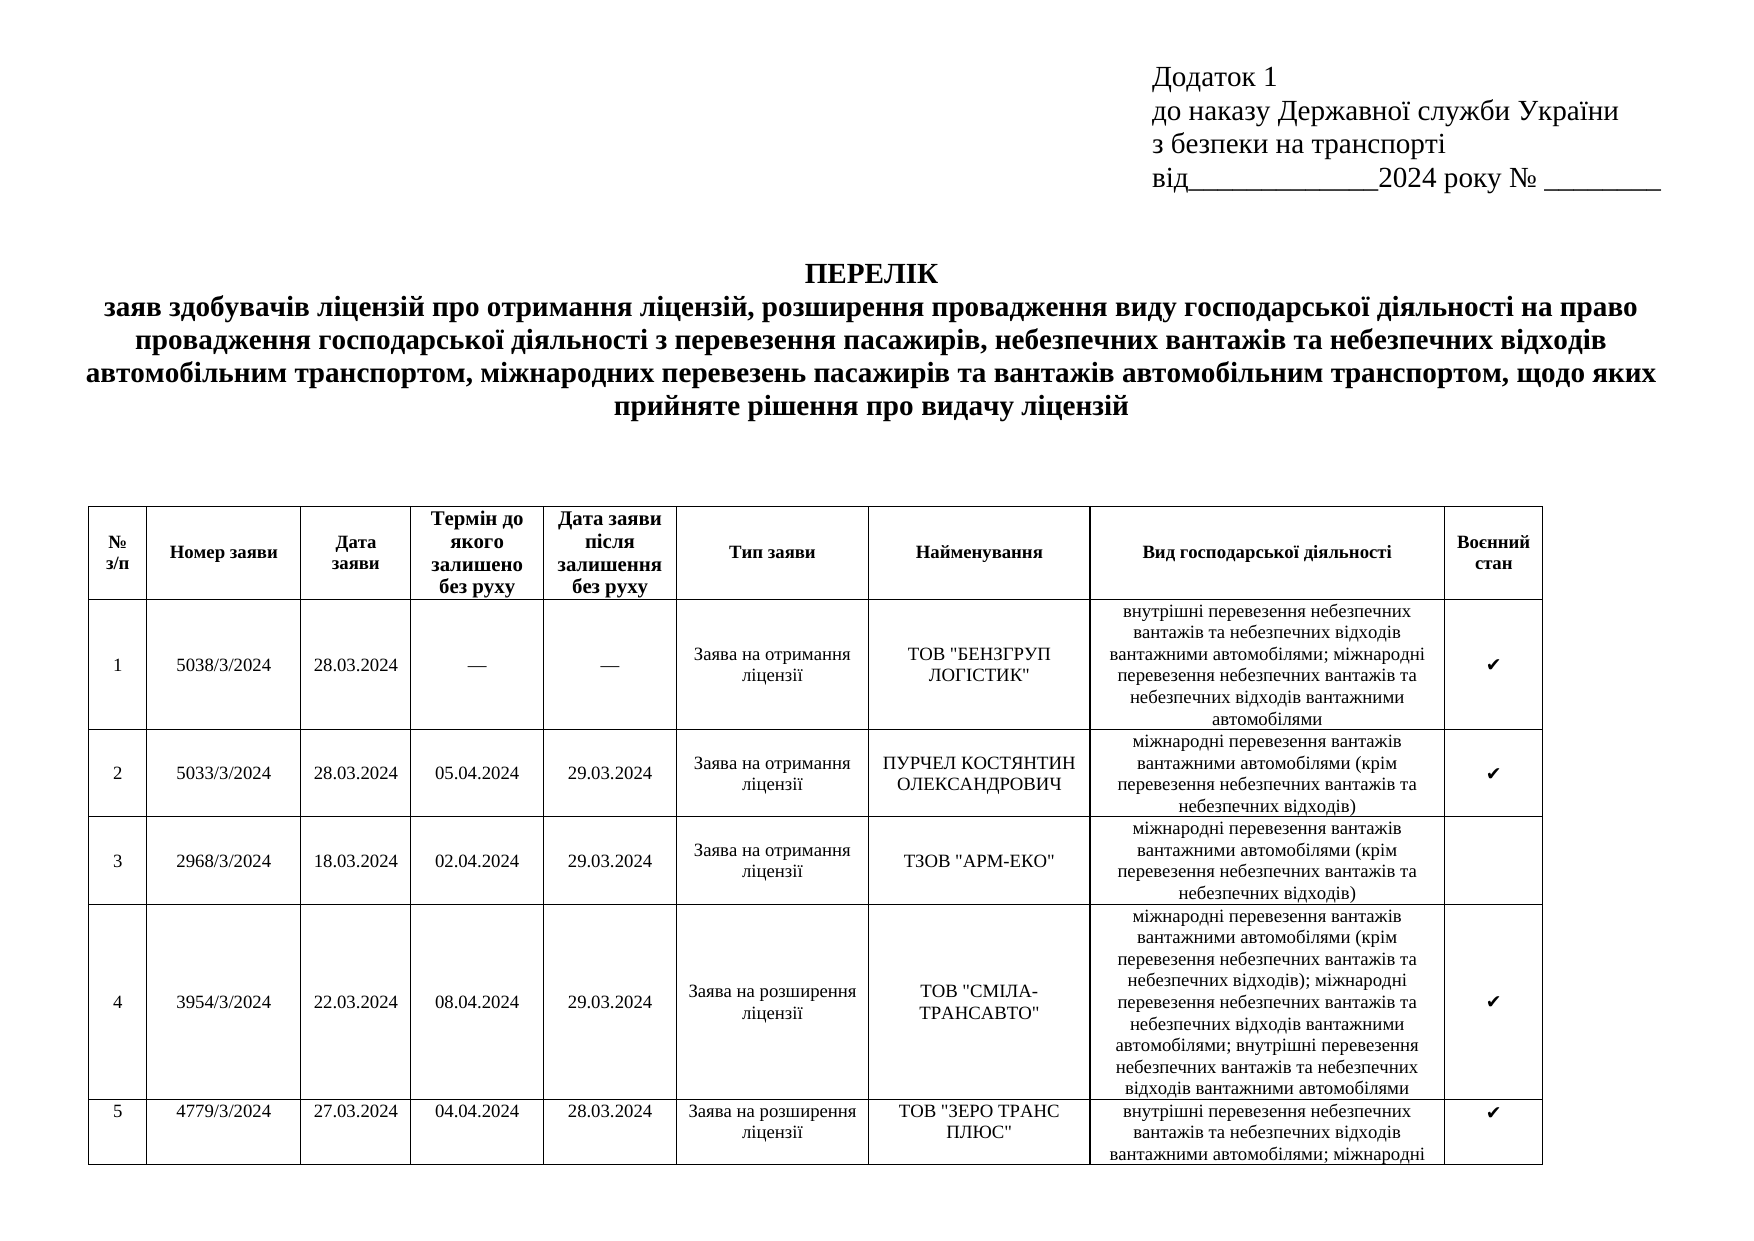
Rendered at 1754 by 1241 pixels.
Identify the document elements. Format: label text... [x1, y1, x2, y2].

table_cell 22.03.2024 [301, 905, 410, 1099]
table_cell 29.03.2024 [544, 817, 676, 903]
table_cell — [544, 600, 676, 729]
table_cell 02.04.2024 [411, 817, 543, 903]
table_cell 5038/3/2024 [147, 600, 300, 729]
table_cell 04.04.2024 [411, 1100, 543, 1164]
table_cell 05.04.2024 [411, 730, 543, 816]
table_cell 5033/3/2024 [147, 730, 300, 816]
table_header Номер заяви [147, 507, 300, 598]
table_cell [677, 1100, 868, 1164]
text до наказу Державної служби України [1152, 93, 1683, 126]
table_cell ТОВ "СМІЛА-ТРАНСАВТО" [869, 905, 1089, 1099]
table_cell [1091, 1100, 1444, 1164]
table_cell 28.03.2024 [301, 730, 410, 816]
table_cell 4779/3/2024 [147, 1100, 300, 1164]
table_header Термін до якого залишено без руху [411, 507, 543, 598]
table_cell Заява на отримання ліцензії [677, 817, 868, 903]
table_cell 28.03.2024 [301, 600, 410, 729]
table_cell міжнародні перевезення вантажів вантажними автомобілями (крім перевезення небезпечних вантажів та небезпечних відходів) [1091, 817, 1444, 903]
table_cell міжнародні перевезення вантажів вантажними автомобілями (крім перевезення небезпечних вантажів та небезпечних відходів); міжнародні перевезення небезпечних вантажів та небезпечних відходів вантажними автомобілями; внутрішні перевезення небезпечних вантажів та небезпечних відходів вантажними автомобілями [1091, 905, 1444, 1099]
table_cell ✔ [1445, 1100, 1542, 1164]
table_cell міжнародні перевезення вантажів вантажними автомобілями (крім перевезення небезпечних вантажів та небезпечних відходів) [1091, 730, 1444, 816]
table_cell 27.03.2024 [301, 1100, 410, 1164]
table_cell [869, 1100, 1089, 1164]
text Додаток 1 [1152, 59, 1683, 93]
table_cell 4 [89, 905, 146, 1099]
table_header Дата заяви [301, 507, 410, 598]
table_header № з/п [89, 507, 146, 598]
table_cell ТЗОВ "АРМ-ЕКО" [869, 817, 1089, 903]
table_cell 3 [89, 817, 146, 903]
table_cell 18.03.2024 [301, 817, 410, 903]
table_cell ПУРЧЕЛ КОСТЯНТИН ОЛЕКСАНДРОВИЧ [869, 730, 1089, 816]
table_cell — [411, 600, 543, 729]
table_cell Заява на отримання ліцензії [677, 600, 868, 729]
table_cell 2968/3/2024 [147, 817, 300, 903]
table_cell ✔ [1445, 730, 1542, 816]
table_header Тип заяви [677, 507, 868, 598]
text з безпеки на транспорті від_____________2024 року № ________ [1152, 126, 1683, 193]
table_cell ✔ [1445, 600, 1542, 729]
table_cell 3954/3/2024 [147, 905, 300, 1099]
table_header Воєнний стан [1445, 507, 1542, 598]
text заяв здобувачів ліцензій про отримання ліцензій, розширення провадження виду господарської діяльності на право провадження господарської діяльності з перевезення пасажирів, небезпечних вантажів та небезпечних відходів автомобільним транспортом, міжнародних перевезень пасажирів та вантажів автомобільним транспортом, щодо яких прийняте рішення про видачу ліцензій [59, 290, 1683, 422]
table_cell 29.03.2024 [544, 730, 676, 816]
table_header Найменування [869, 507, 1089, 598]
table_cell ТОВ "БЕНЗГРУП ЛОГІСТИК" [869, 600, 1089, 729]
table_cell 2 [89, 730, 146, 816]
table_cell 29.03.2024 [544, 905, 676, 1099]
table_header Дата заяви після залишення без руху [544, 507, 676, 598]
table_cell [1445, 817, 1542, 903]
table_header Вид господарської діяльності [1091, 507, 1444, 598]
table_cell внутрішні перевезення небезпечних вантажів та небезпечних відходів вантажними автомобілями; міжнародні перевезення небезпечних вантажів та небезпечних відходів вантажними автомобілями [1091, 600, 1444, 729]
table_cell Заява на отримання ліцензії [677, 730, 868, 816]
table_cell 5 [89, 1100, 146, 1164]
table_cell 08.04.2024 [411, 905, 543, 1099]
table_cell ✔ [1445, 905, 1542, 1099]
table_cell 28.03.2024 [544, 1100, 676, 1164]
table_cell Заява на розширення ліцензії [677, 905, 868, 1099]
text ПЕРЕЛІК [59, 257, 1683, 290]
table_cell 1 [89, 600, 146, 729]
